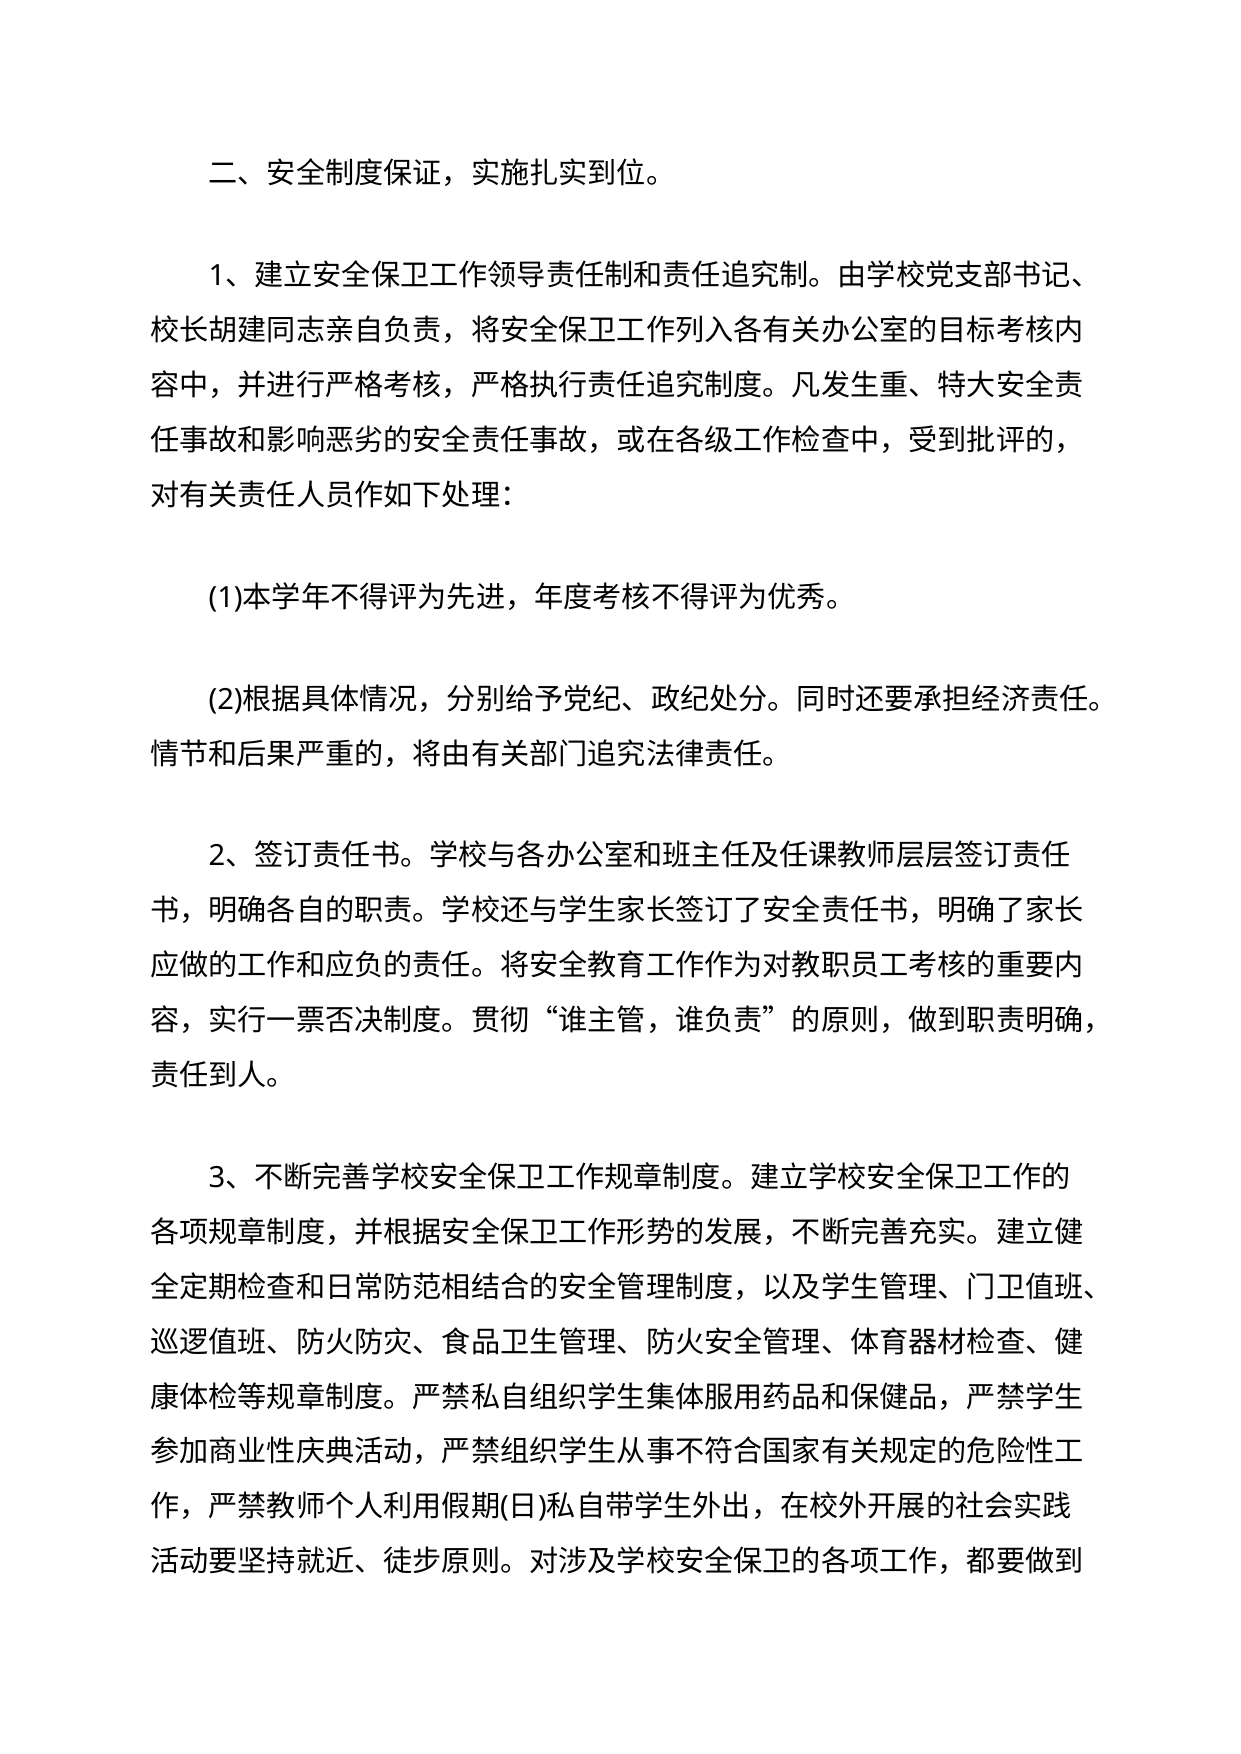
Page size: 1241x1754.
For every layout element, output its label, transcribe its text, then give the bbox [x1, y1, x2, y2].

text 2、签订责任书。学校与各办公室和班主任及任课教师层层签订责任书，明确各自的职责。学校还与学生家长签订了安全责任书，明确了家长应做的工作和应负的责任。将安全教育工作作为对教职员工考核的重要内容，实行一票否决制度。贯彻“谁主管，谁负责”的原则，做到职责明确，责任到人。 [150, 832, 1090, 1094]
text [150, 1153, 1090, 1580]
text 二、安全制度保证，实施扎实到位。 [150, 150, 1090, 192]
text (2)根据具体情况，分别给予党纪、政纪处分。同时还要承担经济责任。情节和后果严重的，将由有关部门追究法律责任。 [150, 675, 1090, 772]
text 1、建立安全保卫工作领导责任制和责任追究制。由学校党支部书记、校长胡建同志亲自负责，将安全保卫工作列入各有关办公室的目标考核内容中，并进行严格考核，严格执行责任追究制度。凡发生重、特大安全责任事故和影响恶劣的安全责任事故，或在各级工作检查中，受到批评的，对有关责任人员作如下处理： [150, 252, 1090, 514]
text (1)本学年不得评为先进，年度考核不得评为优秀。 [150, 573, 1090, 616]
